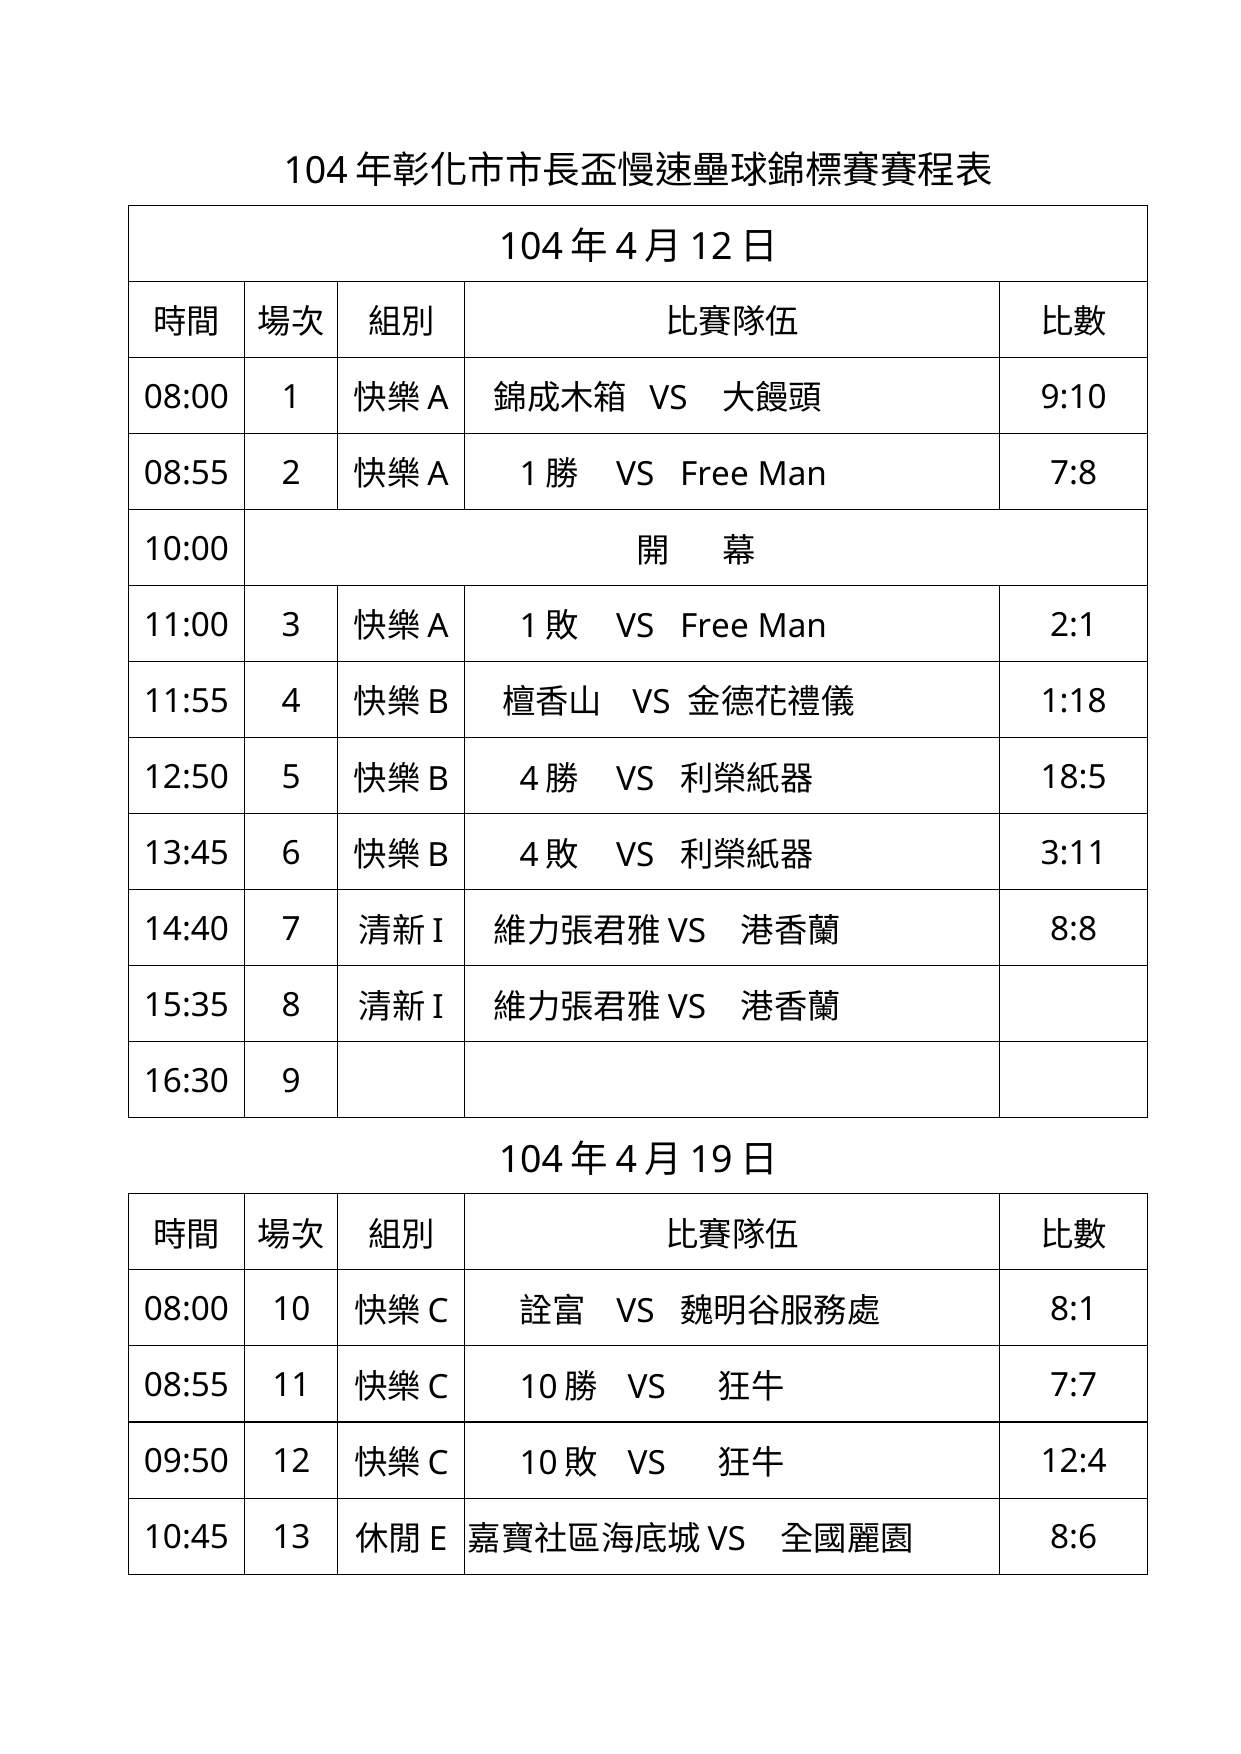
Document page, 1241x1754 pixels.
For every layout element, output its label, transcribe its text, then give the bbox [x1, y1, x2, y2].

table_cell 104年4月19日 [129, 1118, 1147, 1193]
table_cell 檀香山 VS 金德花禮儀 [465, 662, 999, 737]
table_cell 4勝 VS 利榮紙器 [465, 738, 999, 813]
table_cell 錦成木箱 VS 大饅頭 [465, 358, 999, 433]
table_cell 休閒E [338, 1499, 464, 1573]
table_cell 7:8 [1000, 434, 1147, 509]
table_cell 10:00 [129, 510, 244, 585]
table_cell 08:00 [129, 1270, 244, 1345]
table_cell 10 [245, 1270, 337, 1345]
table_cell 比賽隊伍 [465, 282, 999, 357]
table_cell 快樂A [338, 434, 464, 509]
table_cell 1勝 VS Free Man [465, 434, 999, 509]
table_cell 時間 [129, 1194, 244, 1269]
table_cell 8:6 [1000, 1499, 1147, 1573]
table_cell 15:35 [129, 966, 244, 1041]
table_cell 11 [245, 1346, 337, 1421]
table_cell 場次 [245, 282, 337, 357]
table_cell 比數 [1000, 282, 1147, 357]
table_cell [465, 1042, 999, 1117]
table_cell 組別 [338, 1194, 464, 1269]
table_cell 6 [245, 814, 337, 889]
table_cell 清新I [338, 966, 464, 1041]
table_cell 08:55 [129, 434, 244, 509]
table_cell 組別 [338, 282, 464, 357]
table_cell 5 [245, 738, 337, 813]
table_cell 7:7 [1000, 1346, 1147, 1421]
table_cell 快樂A [338, 358, 464, 433]
table_cell 快樂C [338, 1423, 464, 1497]
table_cell 09:50 [129, 1423, 244, 1497]
table_cell 8 [245, 966, 337, 1041]
table_cell 104年4月12日 [129, 206, 1147, 281]
table_cell 時間 [129, 282, 244, 357]
table_cell 11:00 [129, 586, 244, 661]
table_cell 比賽隊伍 [465, 1194, 999, 1269]
table_cell 9:10 [1000, 358, 1147, 433]
table_cell 快樂A [338, 586, 464, 661]
table_cell [1000, 966, 1147, 1041]
table_cell 10勝 VS 狂牛 [465, 1346, 999, 1421]
table_cell 開 幕 [245, 510, 1147, 585]
table_cell [1000, 1042, 1147, 1117]
table_cell 2:1 [1000, 586, 1147, 661]
table_cell 1 [245, 358, 337, 433]
table_cell 快樂B [338, 738, 464, 813]
table_cell 9 [245, 1042, 337, 1117]
table_cell 12:50 [129, 738, 244, 813]
table_header 104年彰化市市長盃慢速壘球錦標賽賽程表 [129, 130, 1147, 205]
table_cell 快樂B [338, 662, 464, 737]
table_cell 3 [245, 586, 337, 661]
table_cell 場次 [245, 1194, 337, 1269]
table_cell 10敗 VS 狂牛 [465, 1423, 999, 1497]
table_cell 詮富 VS 魏明谷服務處 [465, 1270, 999, 1345]
table_cell 8:1 [1000, 1270, 1147, 1345]
table_cell 10:45 [129, 1499, 244, 1573]
table_cell 2 [245, 434, 337, 509]
table_cell 維力張君雅 VS 港香蘭 [465, 966, 999, 1041]
table_cell 08:55 [129, 1346, 244, 1421]
table_cell 4敗 VS 利榮紙器 [465, 814, 999, 889]
table_cell 16:30 [129, 1042, 244, 1117]
table_cell 13:45 [129, 814, 244, 889]
table_cell 12:4 [1000, 1423, 1147, 1497]
table_cell 12 [245, 1423, 337, 1497]
table_cell 維力張君雅 VS 港香蘭 [465, 890, 999, 965]
table_cell 18:5 [1000, 738, 1147, 813]
table_cell [338, 1042, 464, 1117]
table_cell 14:40 [129, 890, 244, 965]
table_cell 快樂B [338, 814, 464, 889]
table_cell 08:00 [129, 358, 244, 433]
table_cell 3:11 [1000, 814, 1147, 889]
table_cell 1敗 VS Free Man [465, 586, 999, 661]
table_cell 7 [245, 890, 337, 965]
table_cell 11:55 [129, 662, 244, 737]
table_cell 1:18 [1000, 662, 1147, 737]
table_cell 比數 [1000, 1194, 1147, 1269]
table_cell 4 [245, 662, 337, 737]
table_cell 13 [245, 1499, 337, 1573]
table_cell 8:8 [1000, 890, 1147, 965]
table_cell 快樂C [338, 1346, 464, 1421]
table_cell 清新I [338, 890, 464, 965]
table_cell 快樂C [338, 1270, 464, 1345]
table_cell 嘉寶社區海底城VS 全國麗園 [465, 1499, 999, 1573]
